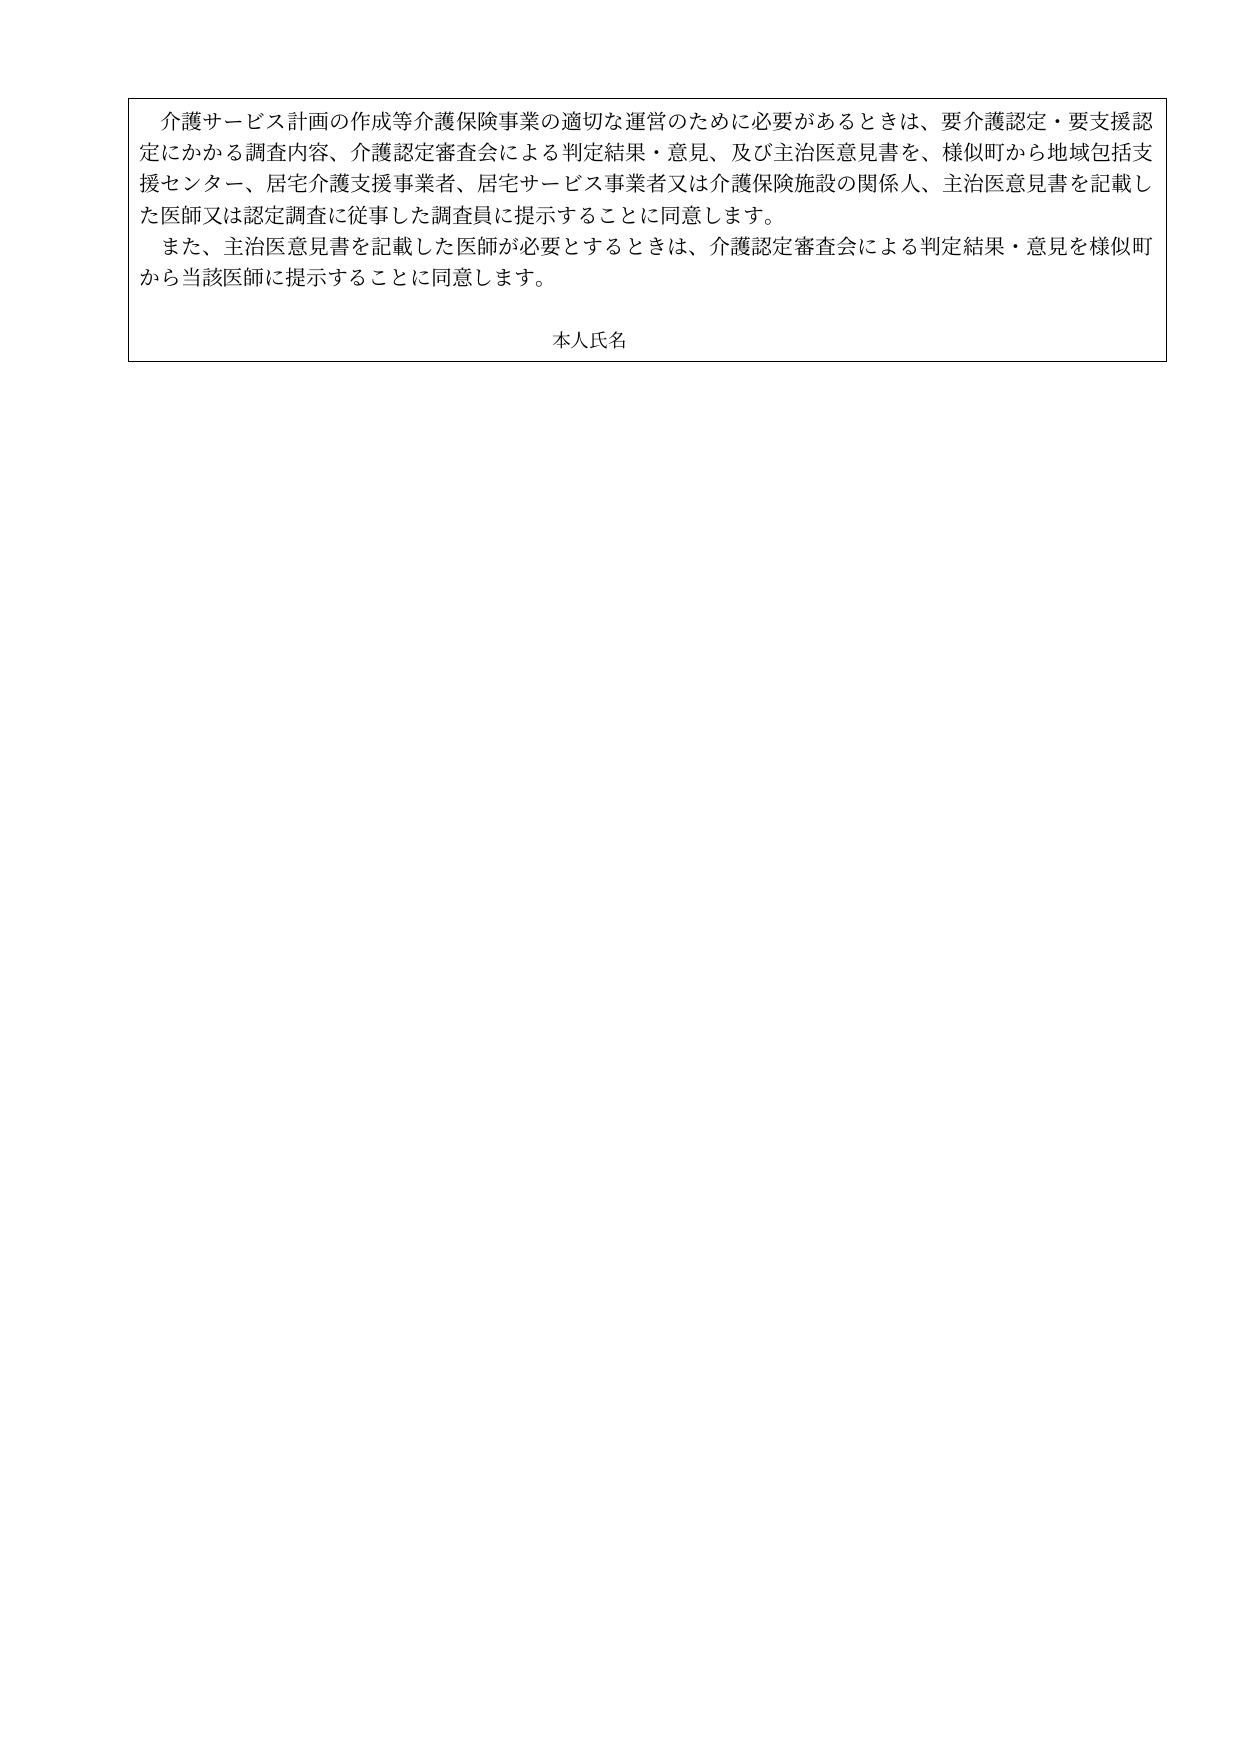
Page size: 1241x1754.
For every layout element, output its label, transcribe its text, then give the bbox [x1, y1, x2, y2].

table_cell 介護サービス計画の作成等介護保険事業の適切な運営のために必要があるときは、要介護認定・要支援認定にかかる調査内容、介護認定審査会による判定結果・意見、及び主治医意見書を、様似町から地域包括支援センター、居宅介護支援事業者、居宅サービス事業者又は介護保険施設の関係人、主治医意見書を記載した医師又は認定調査に従事した調査員に提示することに同意します。 また、主治医意見書を記載した医師が必要とするときは、介護認定審査会による判定結果・意見を様似町から当該医師に提示することに同意します。 本人氏名 [129, 99, 1166, 361]
